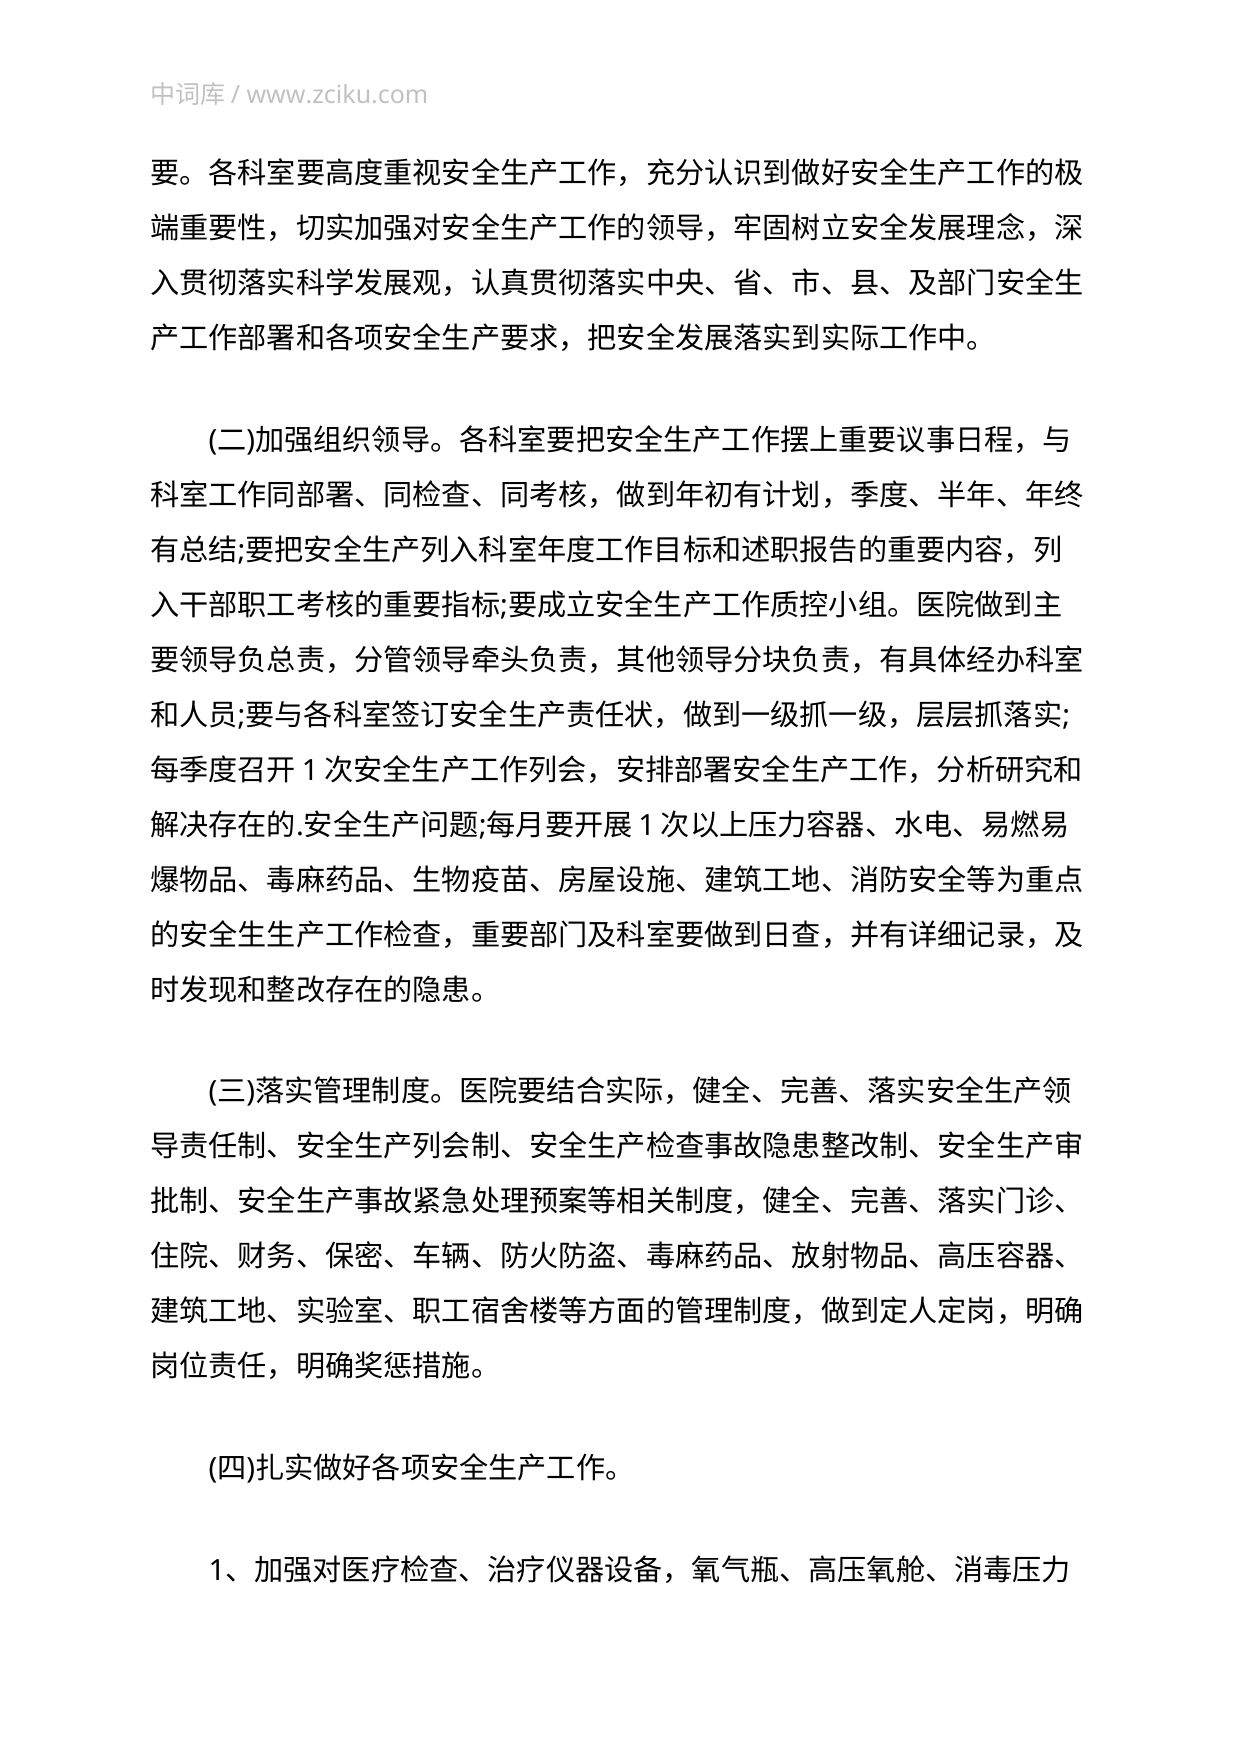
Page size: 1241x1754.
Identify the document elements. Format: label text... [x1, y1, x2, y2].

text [150, 150, 1090, 357]
text (二)加强组织领导。各科室要把安全生产工作摆上重要议事日程，与科室工作同部署、同检查、同考核，做到年初有计划，季度、半年、年终有总结;要把安全生产列入科室年度工作目标和述职报告的重要内容，列入干部职工考核的重要指标;要成立安全生产工作质控小组。医院做到主要领导负总责，分管领导牵头负责，其他领导分块负责，有具体经办科室和人员;要与各科室签订安全生产责任状，做到一级抓一级，层层抓落实;每季度召开1次安全生产工作列会，安排部署安全生产工作，分析研究和解决存在的.安全生产问题;每月要开展1次以上压力容器、水电、易燃易爆物品、毒麻药品、生物疫苗、房屋设施、建筑工地、消防安全等为重点的安全生生产工作检查，重要部门及科室要做到日查，并有详细记录，及时发现和整改存在的隐患。 [150, 416, 1090, 1008]
text (四)扎实做好各项安全生产工作。 [150, 1444, 1090, 1487]
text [150, 1546, 1090, 1588]
text (三)落实管理制度。医院要结合实际，健全、完善、落实安全生产领导责任制、安全生产列会制、安全生产检查事故隐患整改制、安全生产审批制、安全生产事故紧急处理预案等相关制度，健全、完善、落实门诊、住院、财务、保密、车辆、防火防盗、毒麻药品、放射物品、高压容器、建筑工地、实验室、职工宿舍楼等方面的管理制度，做到定人定岗，明确岗位责任，明确奖惩措施。 [150, 1068, 1090, 1385]
